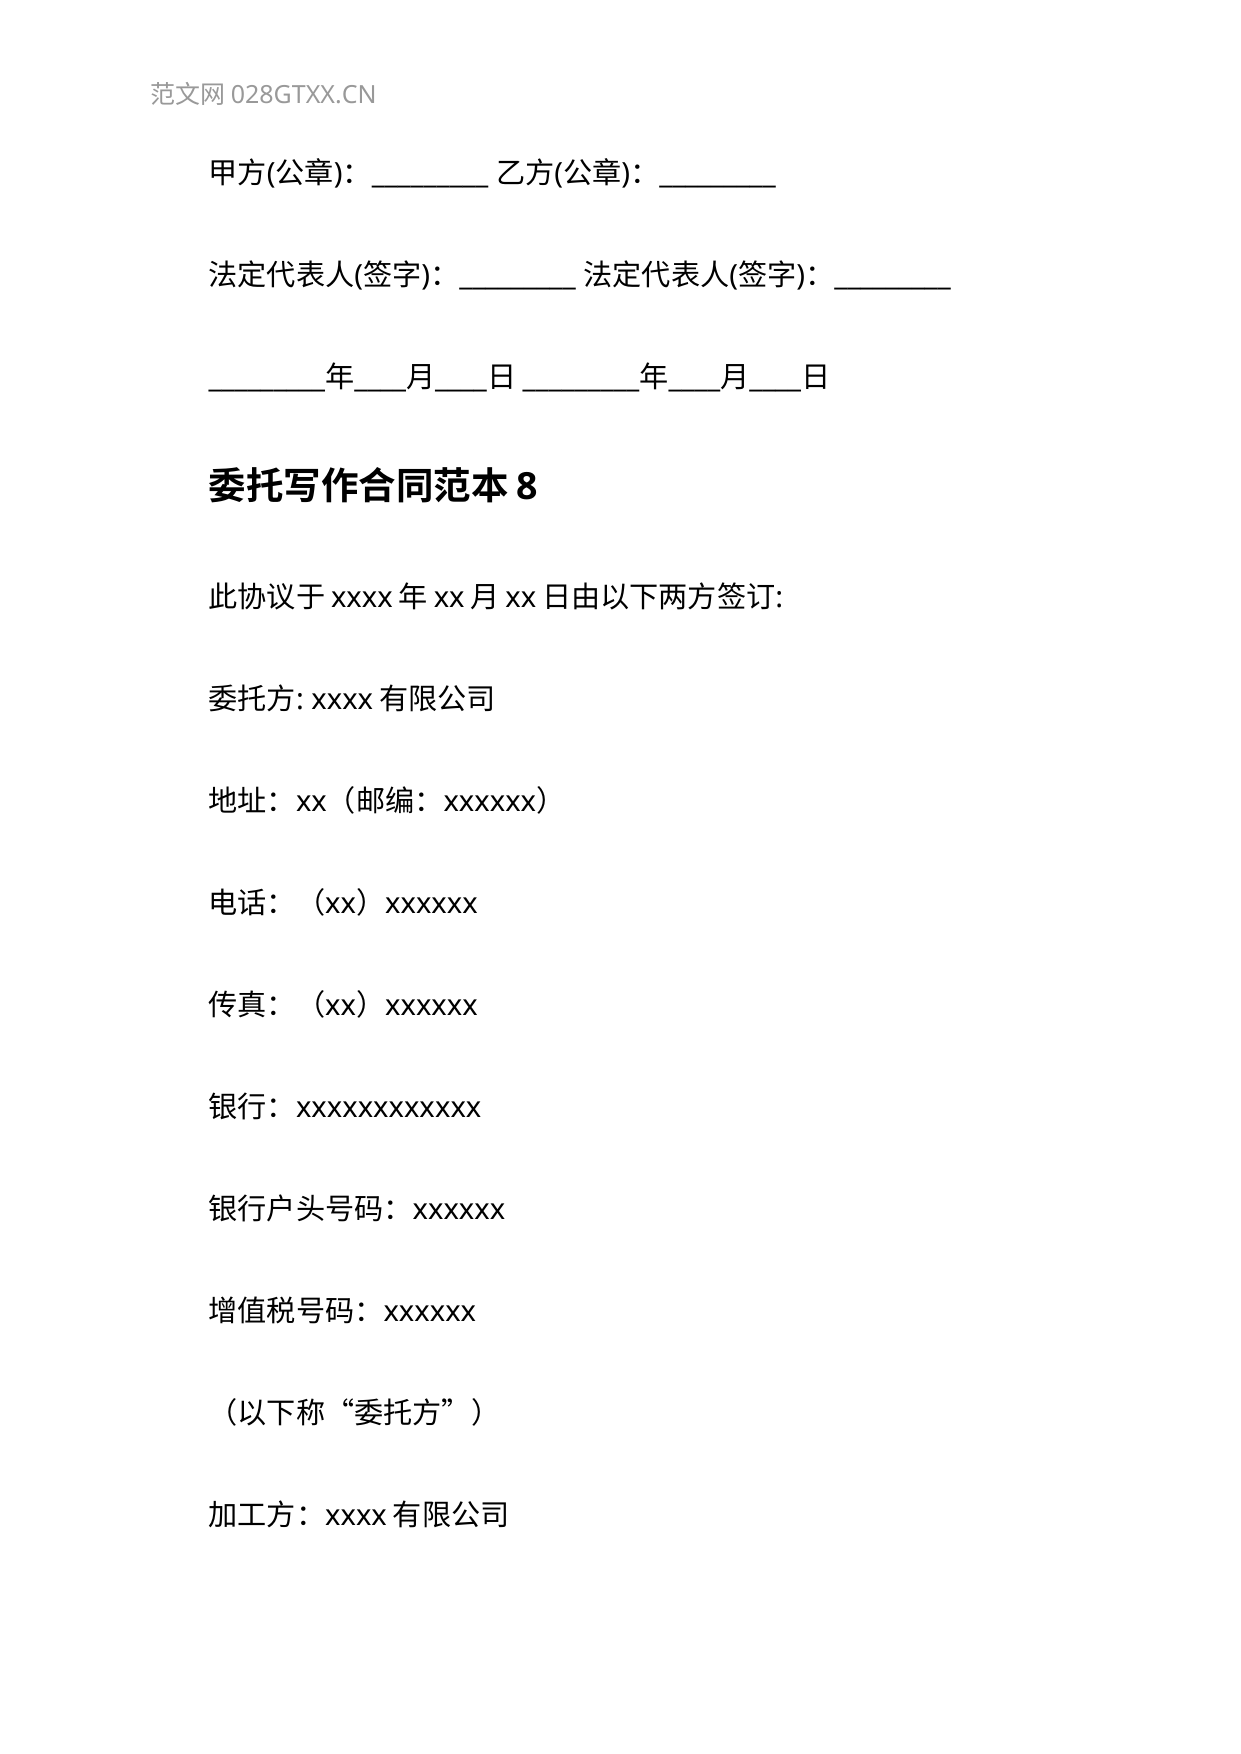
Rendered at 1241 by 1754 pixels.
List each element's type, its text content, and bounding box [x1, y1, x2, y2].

text 委托写作合同范本8 [150, 456, 1090, 510]
text 加工方：xxxx有限公司 [150, 1491, 1090, 1533]
text 甲方(公章)：_________ 乙方(公章)：_________ [150, 150, 1090, 192]
text （以下称“委托方”） [150, 1389, 1090, 1432]
text 传真：（xx）xxxxxx [150, 981, 1090, 1024]
text 委托方: xxxx有限公司 [150, 676, 1090, 718]
text 增值税号码：xxxxxx [150, 1287, 1090, 1330]
text 银行户头号码：xxxxxx [150, 1185, 1090, 1228]
text 此协议于xxxx年xx月xx日由以下两方签订: [150, 573, 1090, 616]
text 法定代表人(签字)：_________ 法定代表人(签字)：_________ [150, 252, 1090, 294]
text 电话：（xx）xxxxxx [150, 879, 1090, 922]
text 地址：xx（邮编：xxxxxx） [150, 777, 1090, 820]
text _________年____月____日 _________年____月____日 [150, 354, 1090, 396]
text 银行：xxxxxxxxxxxx [150, 1083, 1090, 1126]
